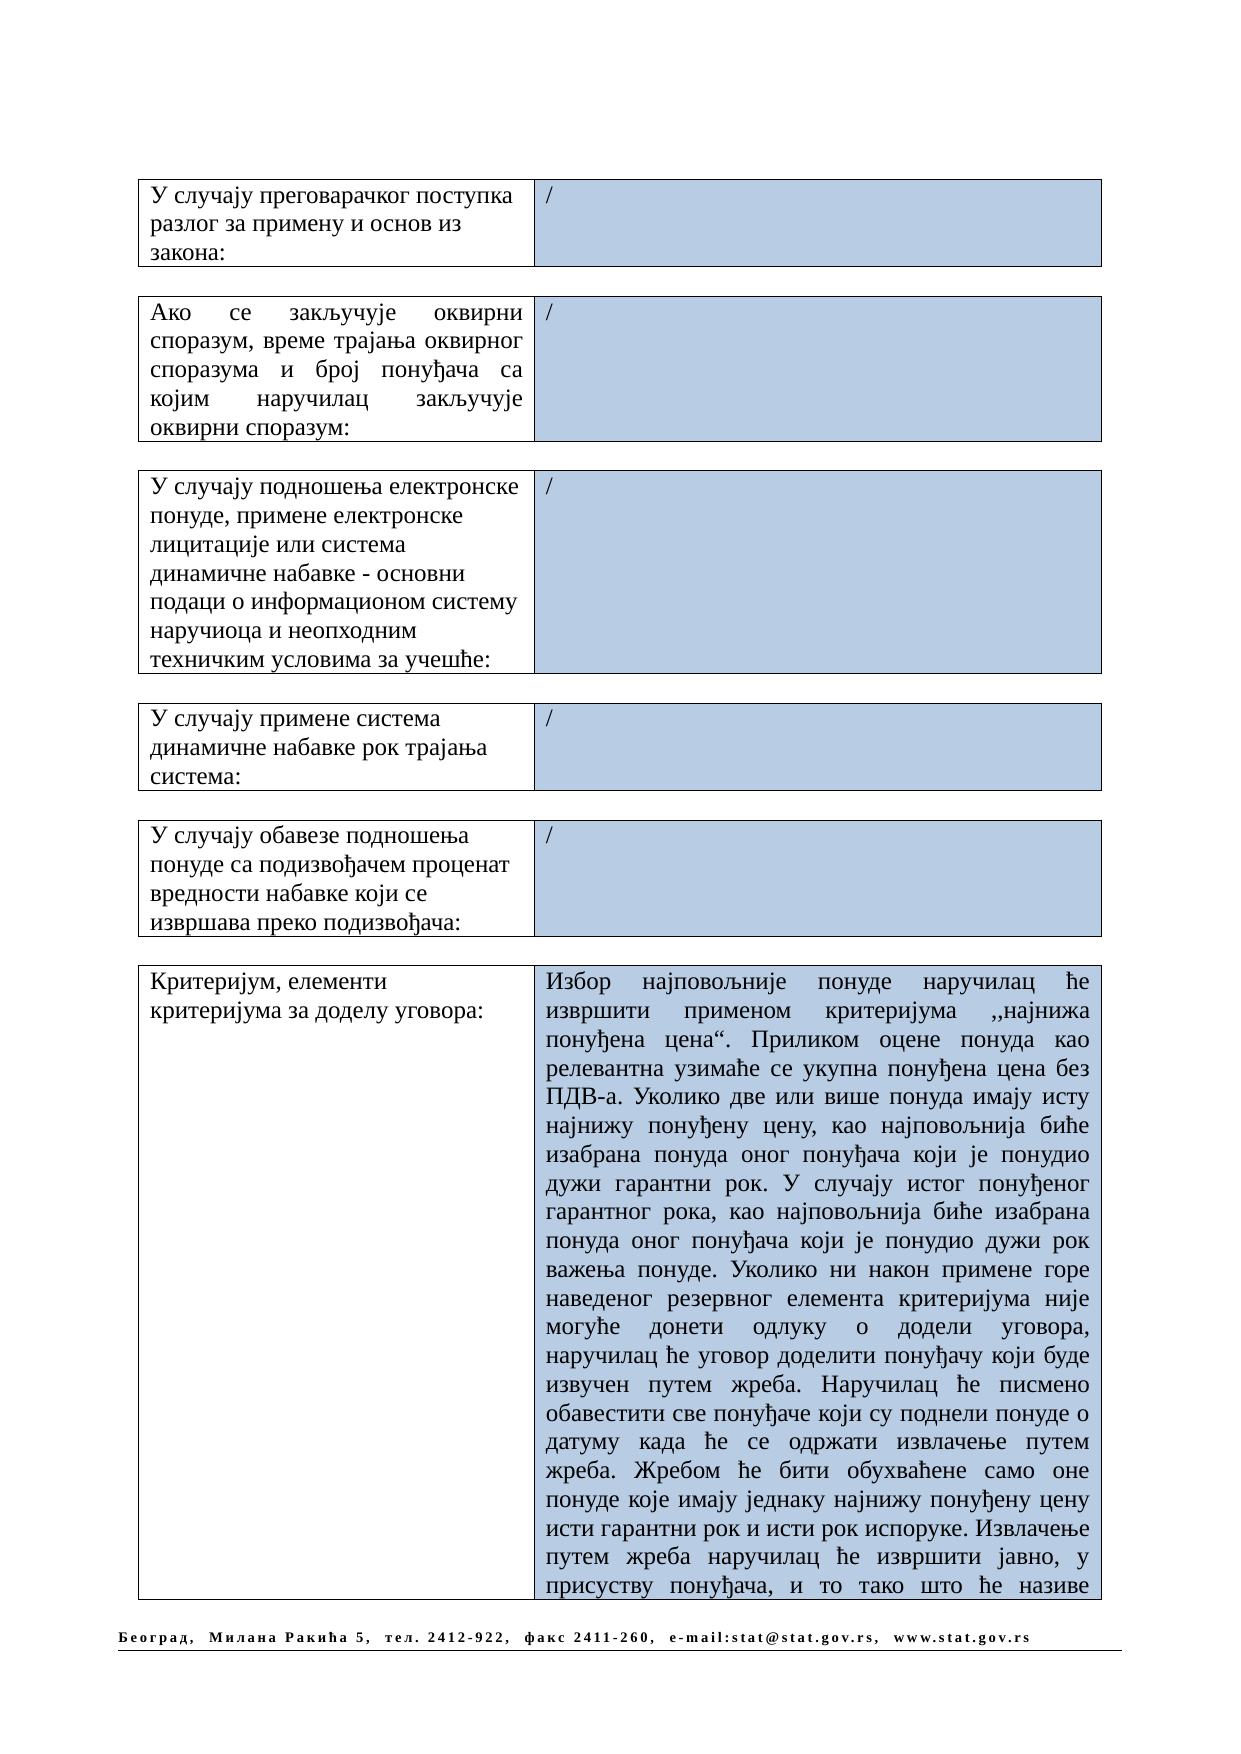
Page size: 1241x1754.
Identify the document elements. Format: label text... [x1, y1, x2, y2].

table_header / [535, 180, 1101, 266]
table_header У случају подношења електронске понуде, примене електронске лицитације или система динамичне набавке - основни подаци о информационом систему наручиоца и неопходним техничким условима за учешће: [139, 471, 534, 673]
table_header У случају обавезе подношења понуде са подизвођачем проценат вредности набавке који се извршава преко подизвођача: [139, 821, 534, 936]
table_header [139, 966, 534, 1599]
table_header / [535, 297, 1101, 441]
table_header У случају примене система динамичне набавке рок трајања система: [139, 704, 534, 790]
table_header / [535, 704, 1101, 790]
table_header Ако се закључује оквирни споразум, време трајања оквирног споразума и број понуђача са којим наручилац закључује оквирни споразум: [139, 297, 534, 441]
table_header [535, 966, 1101, 1599]
table_header / [535, 821, 1101, 936]
table_header У случају преговарачког поступка разлог за примену и основ из закона: [139, 180, 534, 266]
table_header / [535, 471, 1101, 673]
